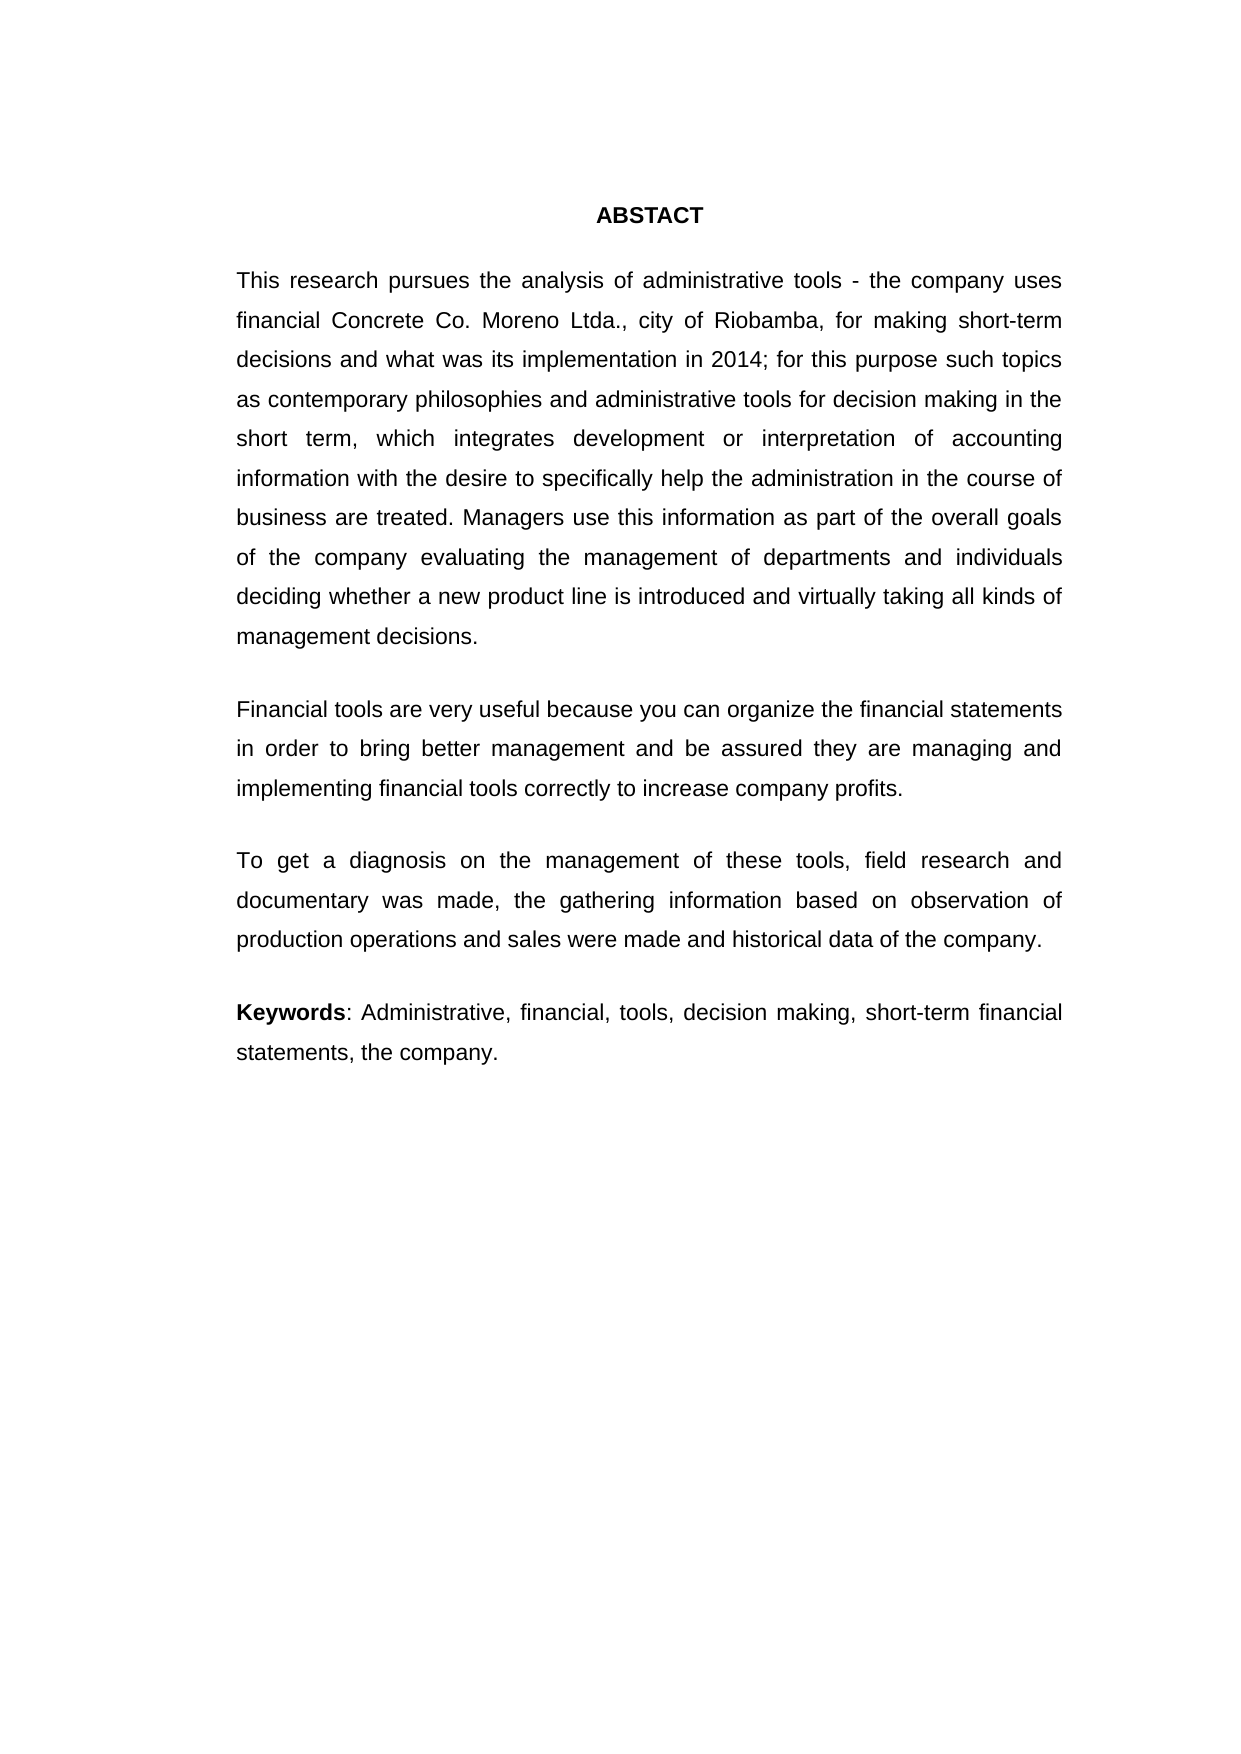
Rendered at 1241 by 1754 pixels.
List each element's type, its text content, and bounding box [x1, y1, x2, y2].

text To get a diagnosis on the management of these tools, field research and documentary was made, the gathering information based on observation of production operations and sales were made and historical data of the company. [236, 847, 1063, 953]
text Financial tools are very useful because you can organize the financial statements in order to bring better management and be assured they are managing and implementing financial tools correctly to increase company profits. [236, 696, 1063, 801]
text Keywords: Administrative, financial, tools, decision making, short-term financial statements, the company. [236, 999, 1063, 1065]
title ABSTACT [236, 202, 1063, 228]
text This research pursues the analysis of administrative tools - the company uses financial Concrete Co. Moreno Ltda., city of Riobamba, for making short-term decisions and what was its implementation in 2014; for this purpose such topics as contemporary philosophies and administrative tools for decision making in the short term, which integrates development or interpretation of accounting information with the desire to specifically help the administration in the course of business are treated. Managers use this information as part of the overall goals of the company evaluating the management of departments and individuals deciding whether a new product line is introduced and virtually taking all kinds of management decisions. [236, 267, 1063, 649]
